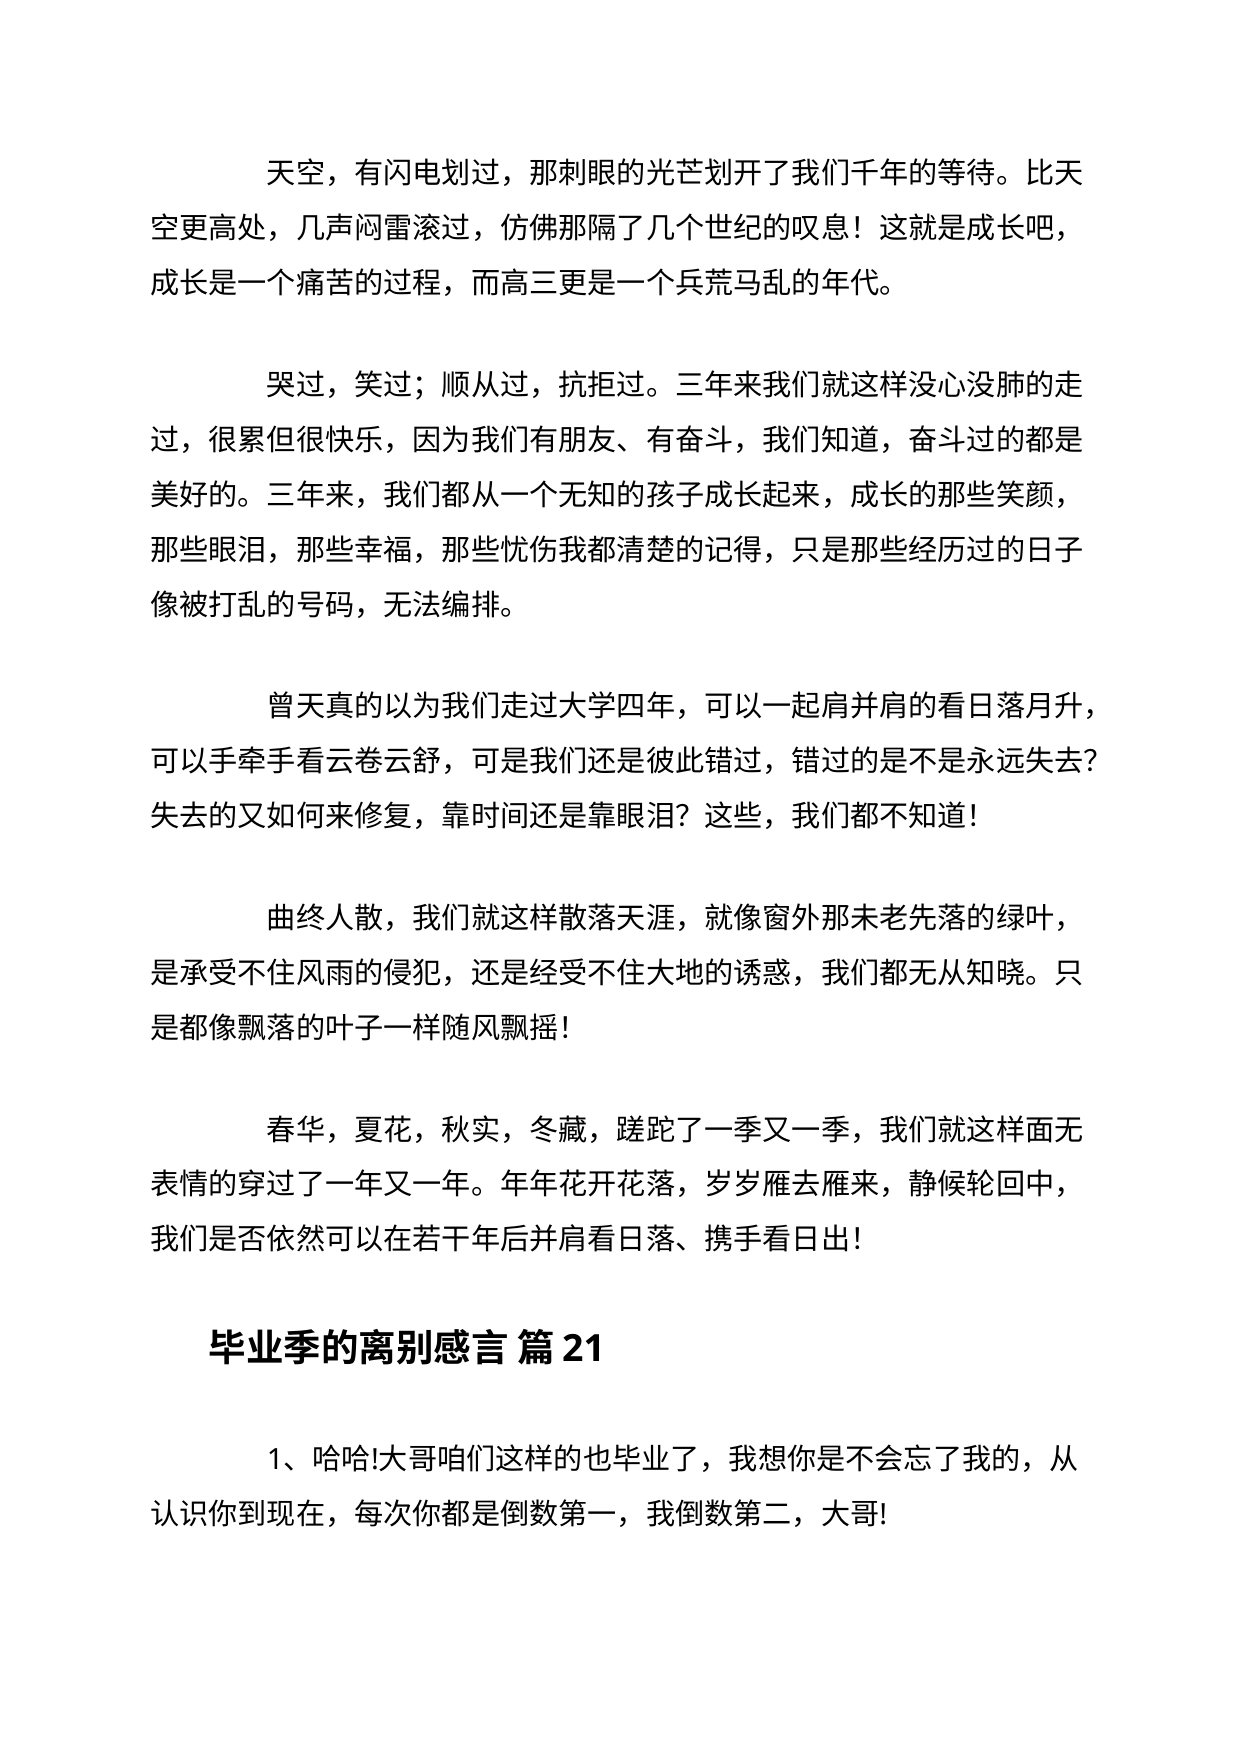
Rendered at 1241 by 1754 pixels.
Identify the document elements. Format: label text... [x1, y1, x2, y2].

text 1、哈哈!大哥咱们这样的也毕业了，我想你是不会忘了我的，从认识你到现在，每次你都是倒数第一，我倒数第二，大哥! [150, 1435, 1090, 1533]
text 毕业季的离别感言 篇21 [150, 1318, 1090, 1372]
text 曾天真的以为我们走过大学四年，可以一起肩并肩的看日落月升，可以手牵手看云卷云舒，可是我们还是彼此错过，错过的是不是永远失去？失去的又如何来修复，靠时间还是靠眼泪？这些，我们都不知道！ [150, 683, 1090, 835]
text 春华，夏花，秋实，冬藏，蹉跎了一季又一季，我们就这样面无表情的穿过了一年又一年。年年花开花落，岁岁雁去雁来，静候轮回中，我们是否依然可以在若干年后并肩看日落、携手看日出！ [150, 1106, 1090, 1258]
text 哭过，笑过；顺从过，抗拒过。三年来我们就这样没心没肺的走过，很累但很快乐，因为我们有朋友、有奋斗，我们知道，奋斗过的都是美好的。三年来，我们都从一个无知的孩子成长起来，成长的那些笑颜，那些眼泪，那些幸福，那些忧伤我都清楚的记得，只是那些经历过的日子像被打乱的号码，无法编排。 [150, 362, 1090, 623]
text 曲终人散，我们就这样散落天涯，就像窗外那未老先落的绿叶，是承受不住风雨的侵犯，还是经受不住大地的诱惑，我们都无从知晓。只是都像飘落的叶子一样随风飘摇！ [150, 894, 1090, 1047]
text 天空，有闪电划过，那刺眼的光芒划开了我们千年的等待。比天空更高处，几声闷雷滚过，仿佛那隔了几个世纪的叹息！这就是成长吧，成长是一个痛苦的过程，而高三更是一个兵荒马乱的年代。 [150, 150, 1090, 302]
